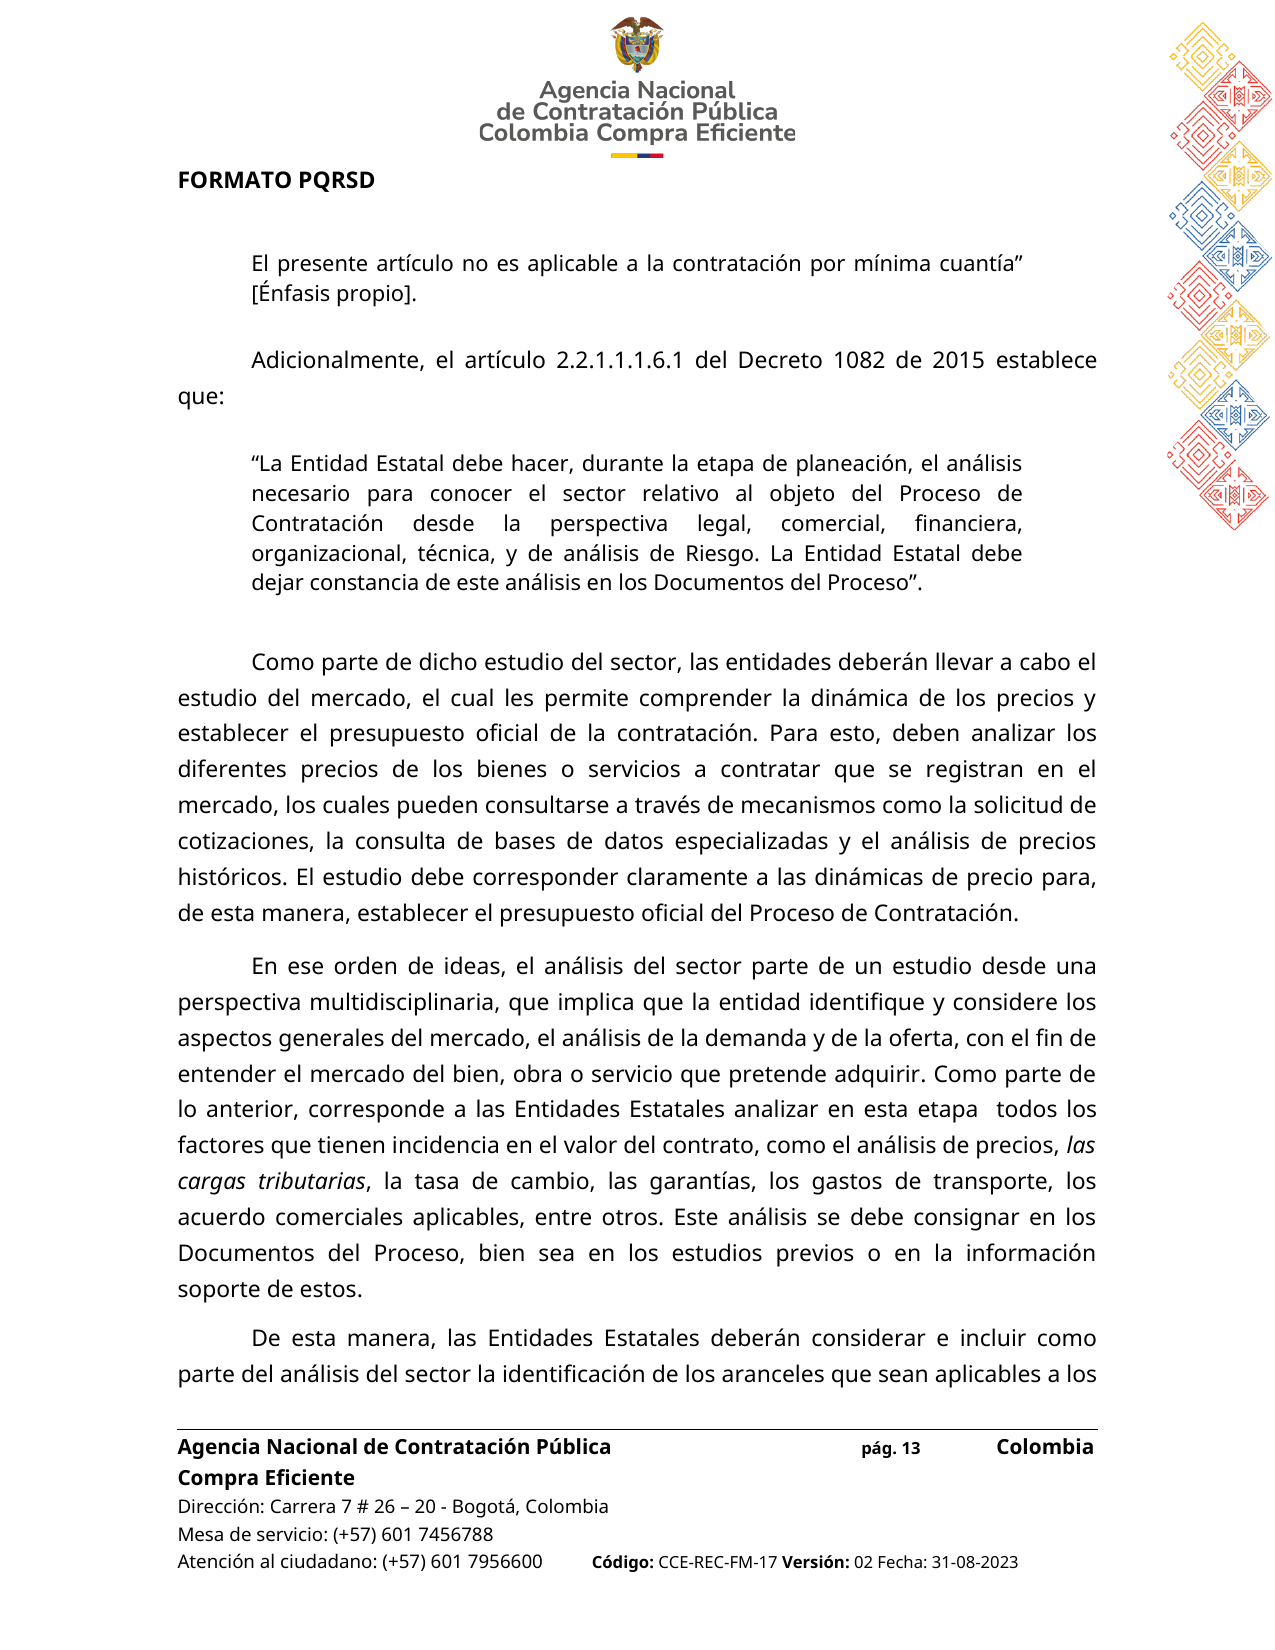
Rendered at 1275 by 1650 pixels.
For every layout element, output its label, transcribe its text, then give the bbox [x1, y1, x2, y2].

text “La Entidad Estatal debe hacer, durante la etapa de planeación, el análisis necesario para conocer el sector relativo al objeto del Proceso de Contratación desde la perspectiva legal, comercial, financiera, organizacional, técnica, y de análisis de Riesgo. La Entidad Estatal debe dejar constancia de este análisis en los Documentos del Proceso”. [251, 448, 1024, 597]
picture [479, 17, 796, 158]
picture [1165, 22, 1272, 528]
text Adicionalmente, el artículo 2.2.1.1.1.6.1 del Decreto 1082 de 2015 establece que: [177, 344, 1098, 411]
text El presente artículo no es aplicable a la contratación por mínima cuantía” [Énfasis propio]. [251, 248, 1024, 308]
text En ese orden de ideas, el análisis del sector parte de un estudio desde una perspectiva multidisciplinaria, que implica que la entidad identifique y considere los aspectos generales del mercado, el análisis de la demanda y de la oferta, con el fin de entender el mercado del bien, obra o servicio que pretende adquirir. Como parte de lo anterior, corresponde a las Entidades Estatales analizar en esta etapa todos los factores que tienen incidencia en el valor del contrato, como el análisis de precios, las cargas tributarias, la tasa de cambio, las garantías, los gastos de transporte, los acuerdo comerciales aplicables, entre otros. Este análisis se debe consignar en los Documentos del Proceso, bien sea en los estudios previos o en la información soporte de estos. [177, 950, 1098, 1304]
text Como parte de dicho estudio del sector, las entidades deberán llevar a cabo el estudio del mercado, el cual les permite comprender la dinámica de los precios y establecer el presupuesto oficial de la contratación. Para esto, deben analizar los diferentes precios de los bienes o servicios a contratar que se registran en el mercado, los cuales pueden consultarse a través de mecanismos como la solicitud de cotizaciones, la consulta de bases de datos especializadas y el análisis de precios históricos. El estudio debe corresponder claramente a las dinámicas de precio para, de esta manera, establecer el presupuesto oficial del Proceso de Contratación. [177, 646, 1098, 928]
